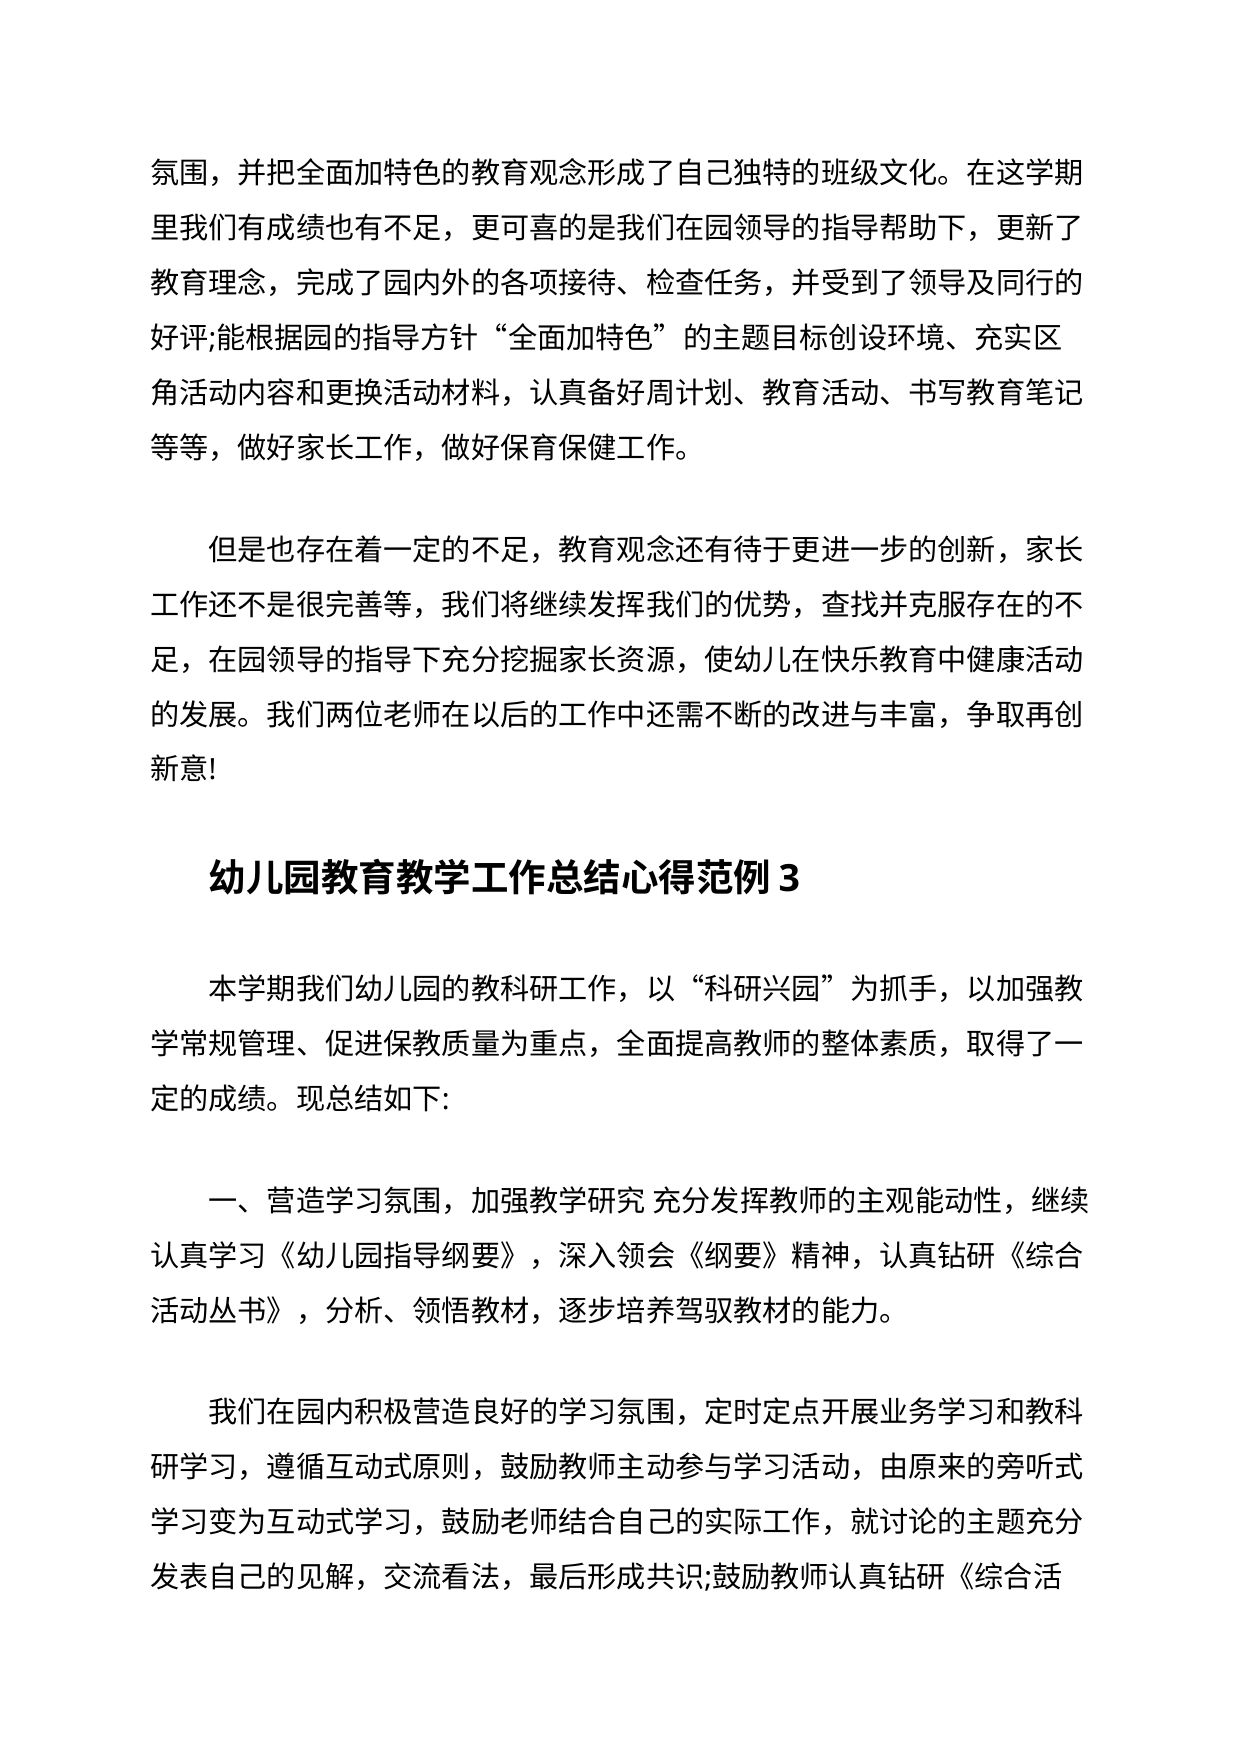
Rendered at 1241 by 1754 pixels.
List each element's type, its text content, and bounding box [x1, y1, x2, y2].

text 但是也存在着一定的不足，教育观念还有待于更进一步的创新，家长工作还不是很完善等，我们将继续发挥我们的优势，查找并克服存在的不足，在园领导的指导下充分挖掘家长资源，使幼儿在快乐教育中健康活动的发展。我们两位老师在以后的工作中还需不断的改进与丰富，争取再创新意! [150, 526, 1090, 788]
text 一、营造学习氛围，加强教学研究 充分发挥教师的主观能动性，继续认真学习《幼儿园指导纲要》，深入领会《纲要》精神，认真钻研《综合活动丛书》，分析、领悟教材，逐步培养驾驭教材的能力。 [150, 1177, 1090, 1329]
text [150, 1389, 1090, 1596]
text 本学期我们幼儿园的教科研工作，以“科研兴园”为抓手，以加强教学常规管理、促进保教质量为重点，全面提高教师的整体素质，取得了一定的成绩。现总结如下: [150, 966, 1090, 1118]
text 幼儿园教育教学工作总结心得范例3 [150, 848, 1090, 902]
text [150, 150, 1090, 467]
